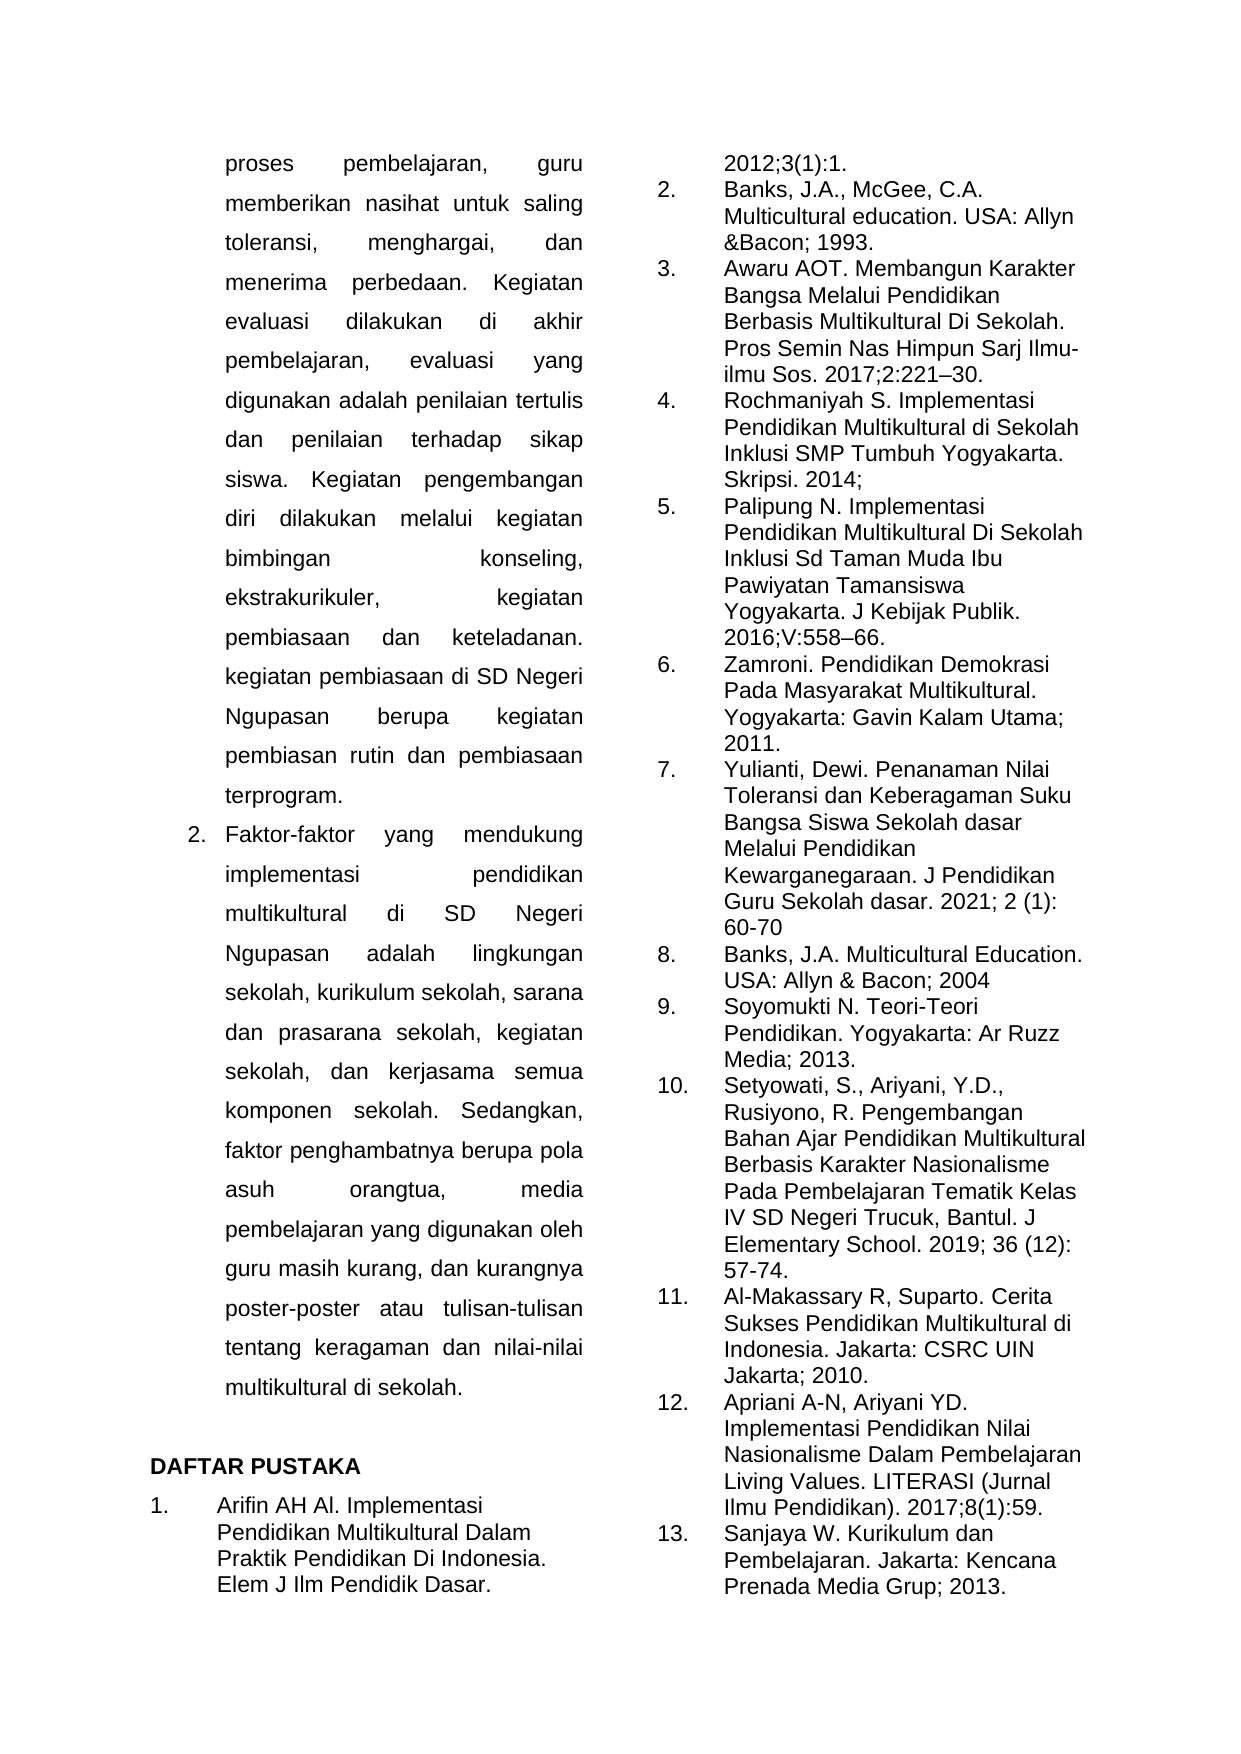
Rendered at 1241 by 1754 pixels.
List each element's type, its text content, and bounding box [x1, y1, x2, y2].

text 5. Palipung N. Implementasi Pendidikan Multikultural Di Sekolah Inklusi Sd Taman Muda Ibu Pawiyatan Tamansiswa Yogyakarta. J Kebijak Publik. 2016;V:558–66. [657, 493, 1090, 651]
text 3. Awaru AOT. Membangun Karakter Bangsa Melalui Pendidikan Berbasis Multikultural Di Sekolah. Pros Semin Nas Himpun Sarj Ilmu-ilmu Sos. 2017;2:221–30. [657, 255, 1090, 387]
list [187, 150, 583, 808]
text 12. Apriani A-N, Ariyani YD. Implementasi Pendidikan Nilai Nasionalisme Dalam Pembelajaran Living Values. LITERASI (Jurnal Ilmu Pendidikan). 2017;8(1):59. [657, 1389, 1090, 1520]
text 11. Al-Makassary R, Suparto. Cerita Sukses Pendidikan Multikultural di Indonesia. Jakarta: CSRC UIN Jakarta; 2010. [657, 1283, 1090, 1389]
text 10. Setyowati, S., Ariyani, Y.D., Rusiyono, R. Pengembangan Bahan Ajar Pendidikan Multikultural Berbasis Karakter Nasionalisme Pada Pembelajaran Tematik Kelas IV SD Negeri Trucuk, Bantul. J Elementary School. 2019; 36 (12): 57-74. [657, 1072, 1090, 1283]
text 1. Arifin AH Al. Implementasi Pendidikan Multikultural Dalam Praktik Pendidikan Di Indonesia. Elem J Ilm Pendidik Dasar. 2012;3(1):1. [150, 1492, 583, 1598]
text 13. Sanjaya W. Kurikulum dan Pembelajaran. Jakarta: Kencana Prenada Media Grup; 2013. [657, 1520, 1090, 1599]
text 9. Soyomukti N. Teori-Teori Pendidikan. Yogyakarta: Ar Ruzz Media; 2013. [657, 993, 1090, 1072]
text 8. Banks, J.A. Multicultural Education. USA: Allyn & Bacon; 2004 [657, 941, 1090, 993]
text DAFTAR PUSTAKA [150, 1453, 583, 1479]
list Faktor-faktor yang mendukung implementasi pendidikan multikultural di SD Negeri Ngupasan adalah lingkungan sekolah, kurikulum sekolah, sarana dan prasarana sekolah, kegiatan sekolah, dan kerjasama semua komponen sekolah. Sedangkan, faktor penghambatnya berupa pola asuh orangtua, media pembelajaran yang digunakan oleh guru masih kurang, dan kurangnya poster-poster atau tulisan-tulisan tentang keragaman dan nilai-nilai multikultural di sekolah. [187, 821, 583, 1400]
text 1. Arifin AH Al. Implementasi Pendidikan Multikultural Dalam Praktik Pendidikan Di Indonesia. Elem J Ilm Pendidik Dasar. 2012;3(1):1. [657, 150, 1090, 176]
text 6. Zamroni. Pendidikan Demokrasi Pada Masyarakat Multikultural. Yogyakarta: Gavin Kalam Utama; 2011. [657, 651, 1090, 756]
text 7. Yulianti, Dewi. Penanaman Nilai Toleransi dan Keberagaman Suku Bangsa Siswa Sekolah dasar Melalui Pendidikan Kewarganegaraan. J Pendidikan Guru Sekolah dasar. 2021; 2 (1): 60-70 [657, 756, 1090, 941]
text 2. Banks, J.A., McGee, C.A. Multicultural education. USA: Allyn &Bacon; 1993. [657, 176, 1090, 255]
text 4. Rochmaniyah S. Implementasi Pendidikan Multikultural di Sekolah Inklusi SMP Tumbuh Yogyakarta. Skripsi. 2014; [657, 387, 1090, 493]
